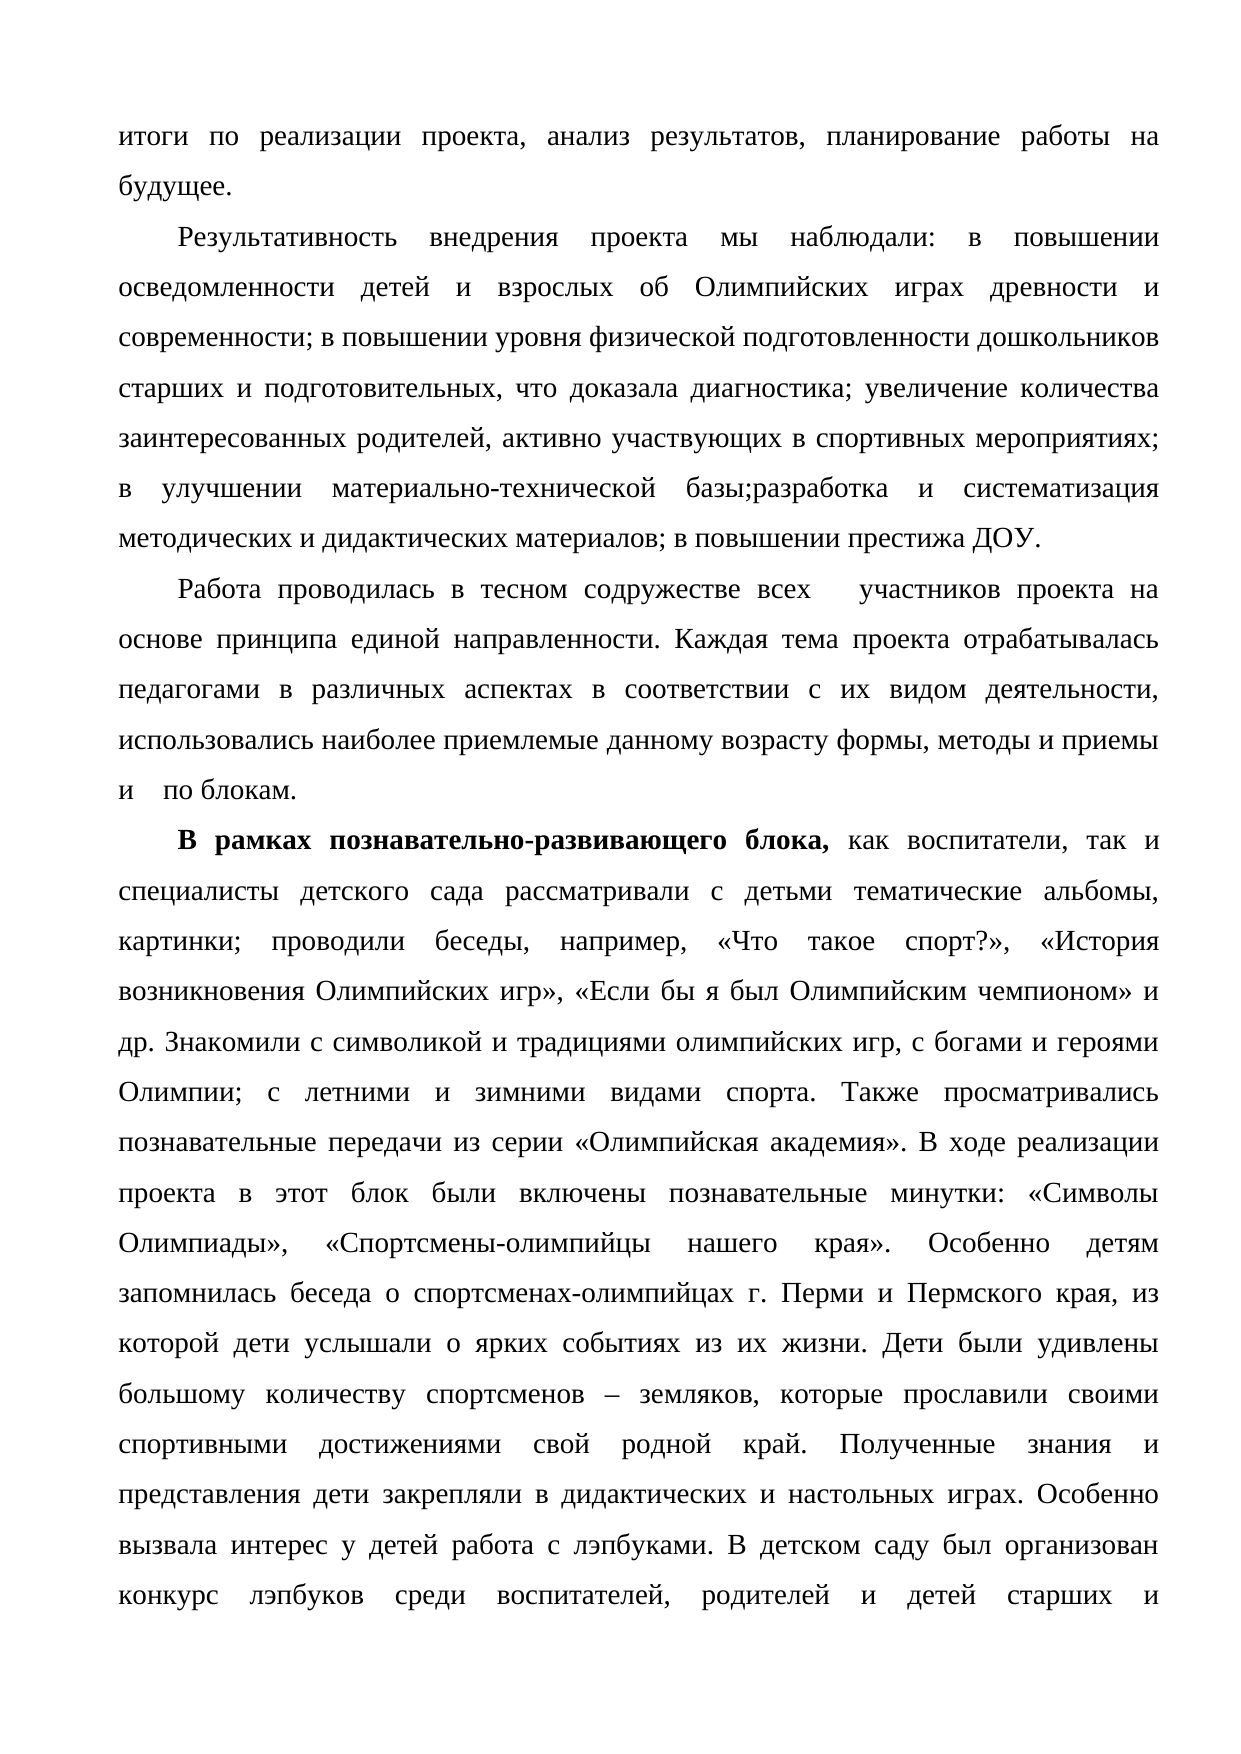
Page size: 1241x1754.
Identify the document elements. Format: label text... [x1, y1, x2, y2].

text Результативность внедрения проекта мы наблюдали: в повышении осведомленности детей и взрослых об Олимпийских играх древности и современности; в повышении уровня физической подготовленности дошкольников старших и подготовительных, что доказала диагностика; увеличение количества заинтересованных родителей, активно участвующих в спортивных мероприятиях; в улучшении материально-технической базы;разработка и систематизация методических и дидактических материалов; в повышении престижа ДОУ. [118, 219, 1160, 554]
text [118, 118, 1160, 202]
text Работа проводилась в тесном содружестве всех участников проекта на основе принципа единой направленности. Каждая тема проекта отрабатывалась педагогами в различных аспектах в соответствии с их видом деятельности, использовались наиболее приемлемые данному возрасту формы, методы и приемы и по блокам. [118, 571, 1160, 806]
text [118, 822, 1160, 1611]
